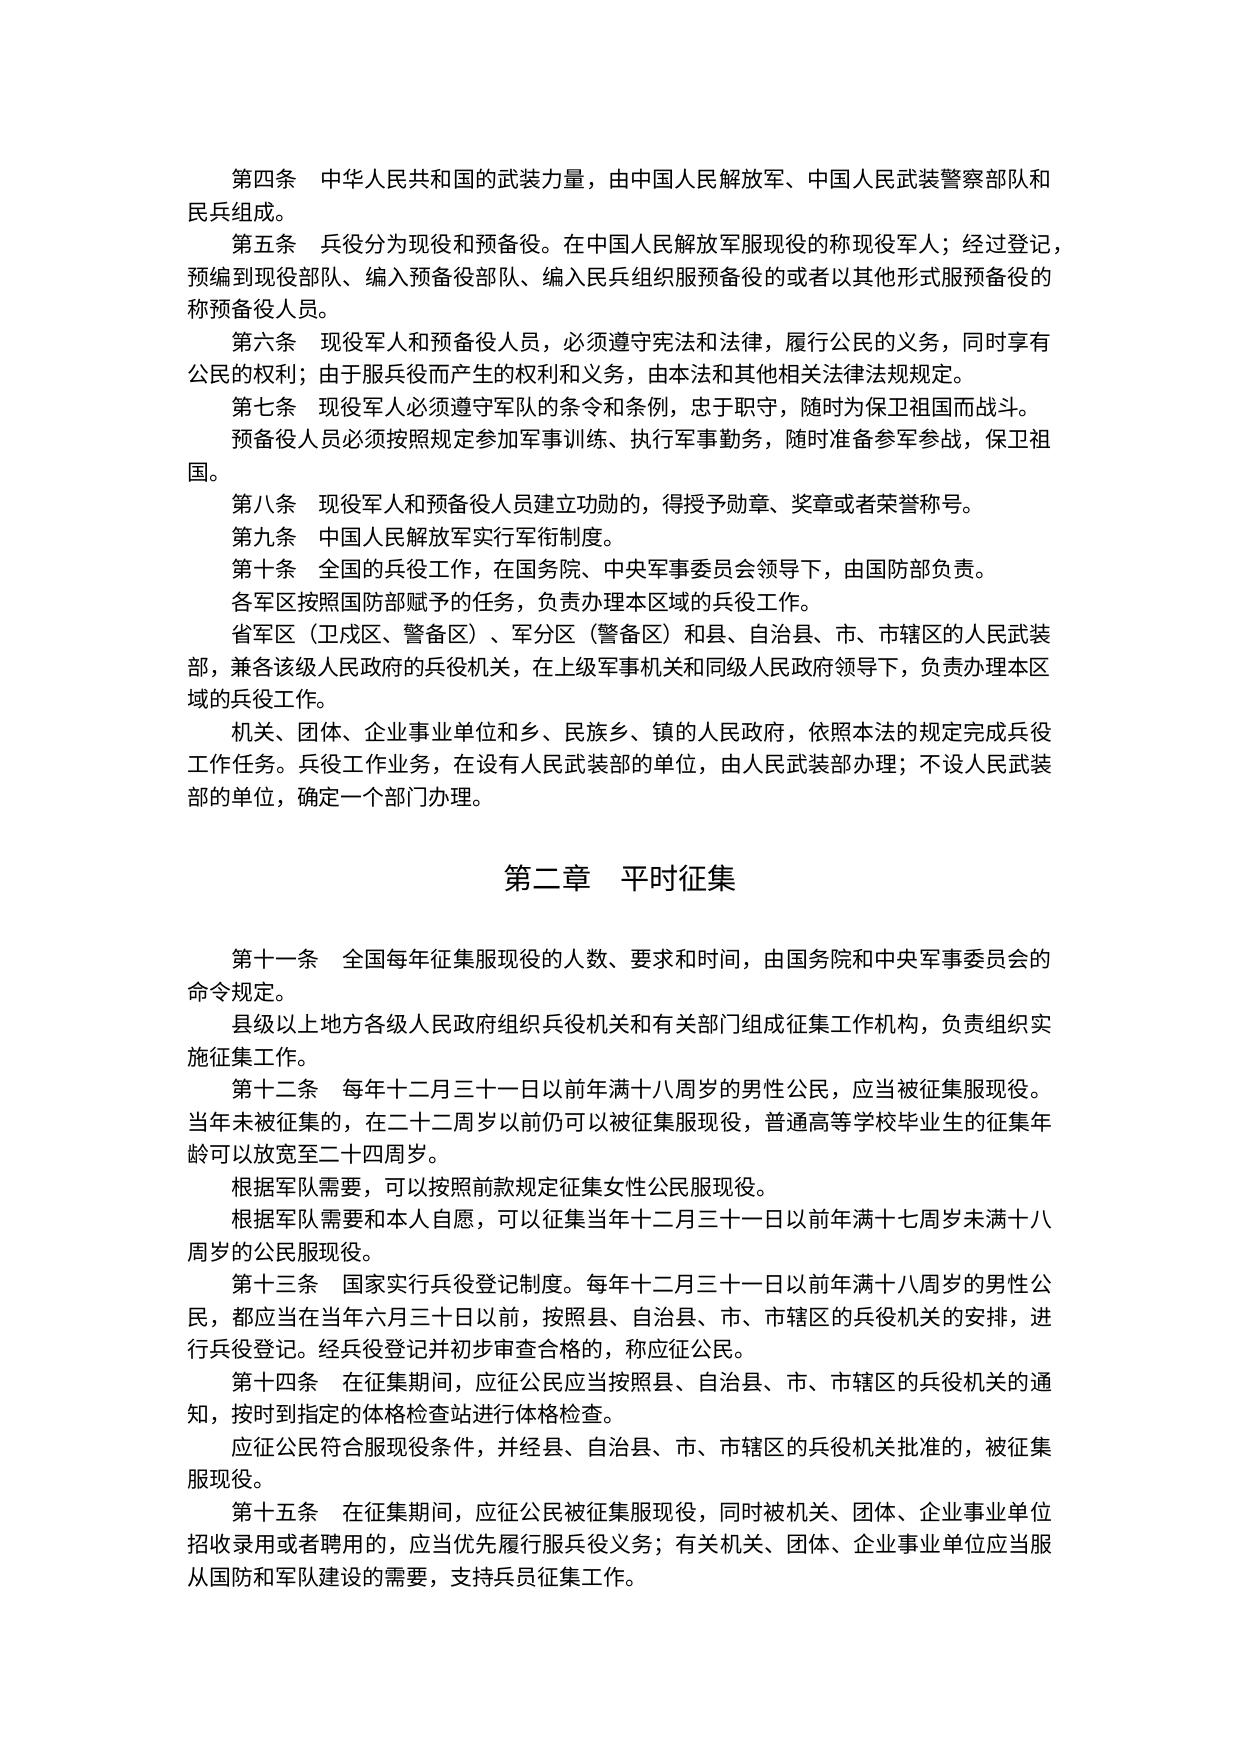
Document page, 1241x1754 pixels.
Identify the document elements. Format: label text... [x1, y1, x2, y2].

text 根据军队需要和本人自愿，可以征集当年十二月三十一日以前年满十七周岁未满十八周岁的公民服现役。 [187, 1202, 1053, 1267]
text 第八条 现役军人和预备役人员建立功勋的，得授予勋章、奖章或者荣誉称号。 [187, 487, 1053, 519]
text 第十二条 每年十二月三十一日以前年满十八周岁的男性公民，应当被征集服现役。当年未被征集的，在二十二周岁以前仍可以被征集服现役，普通高等学校毕业生的征集年龄可以放宽至二十四周岁。 [187, 1072, 1053, 1169]
text 第二章 平时征集 [187, 844, 1053, 909]
text 第七条 现役军人必须遵守军队的条令和条例，忠于职守，随时为保卫祖国而战斗。 [187, 389, 1053, 422]
text 第十五条 在征集期间，应征公民被征集服现役，同时被机关、团体、企业事业单位招收录用或者聘用的，应当优先履行服兵役义务；有关机关、团体、企业事业单位应当服从国防和军队建设的需要，支持兵员征集工作。 [187, 1494, 1053, 1592]
text 第十三条 国家实行兵役登记制度。每年十二月三十一日以前年满十八周岁的男性公民，都应当在当年六月三十日以前，按照县、自治县、市、市辖区的兵役机关的安排，进行兵役登记。经兵役登记并初步审查合格的，称应征公民。 [187, 1267, 1053, 1364]
text 第五条 兵役分为现役和预备役。在中国人民解放军服现役的称现役军人；经过登记，预编到现役部队、编入预备役部队、编入民兵组织服预备役的或者以其他形式服预备役的，称预备役人员。 [187, 227, 1053, 324]
text 第六条 现役军人和预备役人员，必须遵守宪法和法律，履行公民的义务，同时享有公民的权利；由于服兵役而产生的权利和义务，由本法和其他相关法律法规规定。 [187, 324, 1053, 389]
text 预备役人员必须按照规定参加军事训练、执行军事勤务，随时准备参军参战，保卫祖国。 [187, 422, 1053, 487]
text 第九条 中国人民解放军实行军衔制度。 [187, 519, 1053, 552]
text 第十条 全国的兵役工作，在国务院、中央军事委员会领导下，由国防部负责。 [187, 552, 1053, 584]
text 第四条 中华人民共和国的武装力量，由中国人民解放军、中国人民武装警察部队和民兵组成。 [187, 162, 1053, 227]
text 机关、团体、企业事业单位和乡、民族乡、镇的人民政府，依照本法的规定完成兵役工作任务。兵役工作业务，在设有人民武装部的单位，由人民武装部办理；不设人民武装部的单位，确定一个部门办理。 [187, 714, 1053, 812]
text 第十一条 全国每年征集服现役的人数、要求和时间，由国务院和中央军事委员会的命令规定。 [187, 942, 1053, 1007]
text 应征公民符合服现役条件，并经县、自治县、市、市辖区的兵役机关批准的，被征集服现役。 [187, 1429, 1053, 1494]
text 根据军队需要，可以按照前款规定征集女性公民服现役。 [187, 1169, 1053, 1202]
text 各军区按照国防部赋予的任务，负责办理本区域的兵役工作。 [187, 584, 1053, 617]
text 县级以上地方各级人民政府组织兵役机关和有关部门组成征集工作机构，负责组织实施征集工作。 [187, 1007, 1053, 1072]
text 第十四条 在征集期间，应征公民应当按照县、自治县、市、市辖区的兵役机关的通知，按时到指定的体格检查站进行体格检查。 [187, 1364, 1053, 1429]
text 省军区（卫戍区、警备区）、军分区（警备区）和县、自治县、市、市辖区的人民武装部，兼各该级人民政府的兵役机关，在上级军事机关和同级人民政府领导下，负责办理本区域的兵役工作。 [187, 617, 1053, 714]
